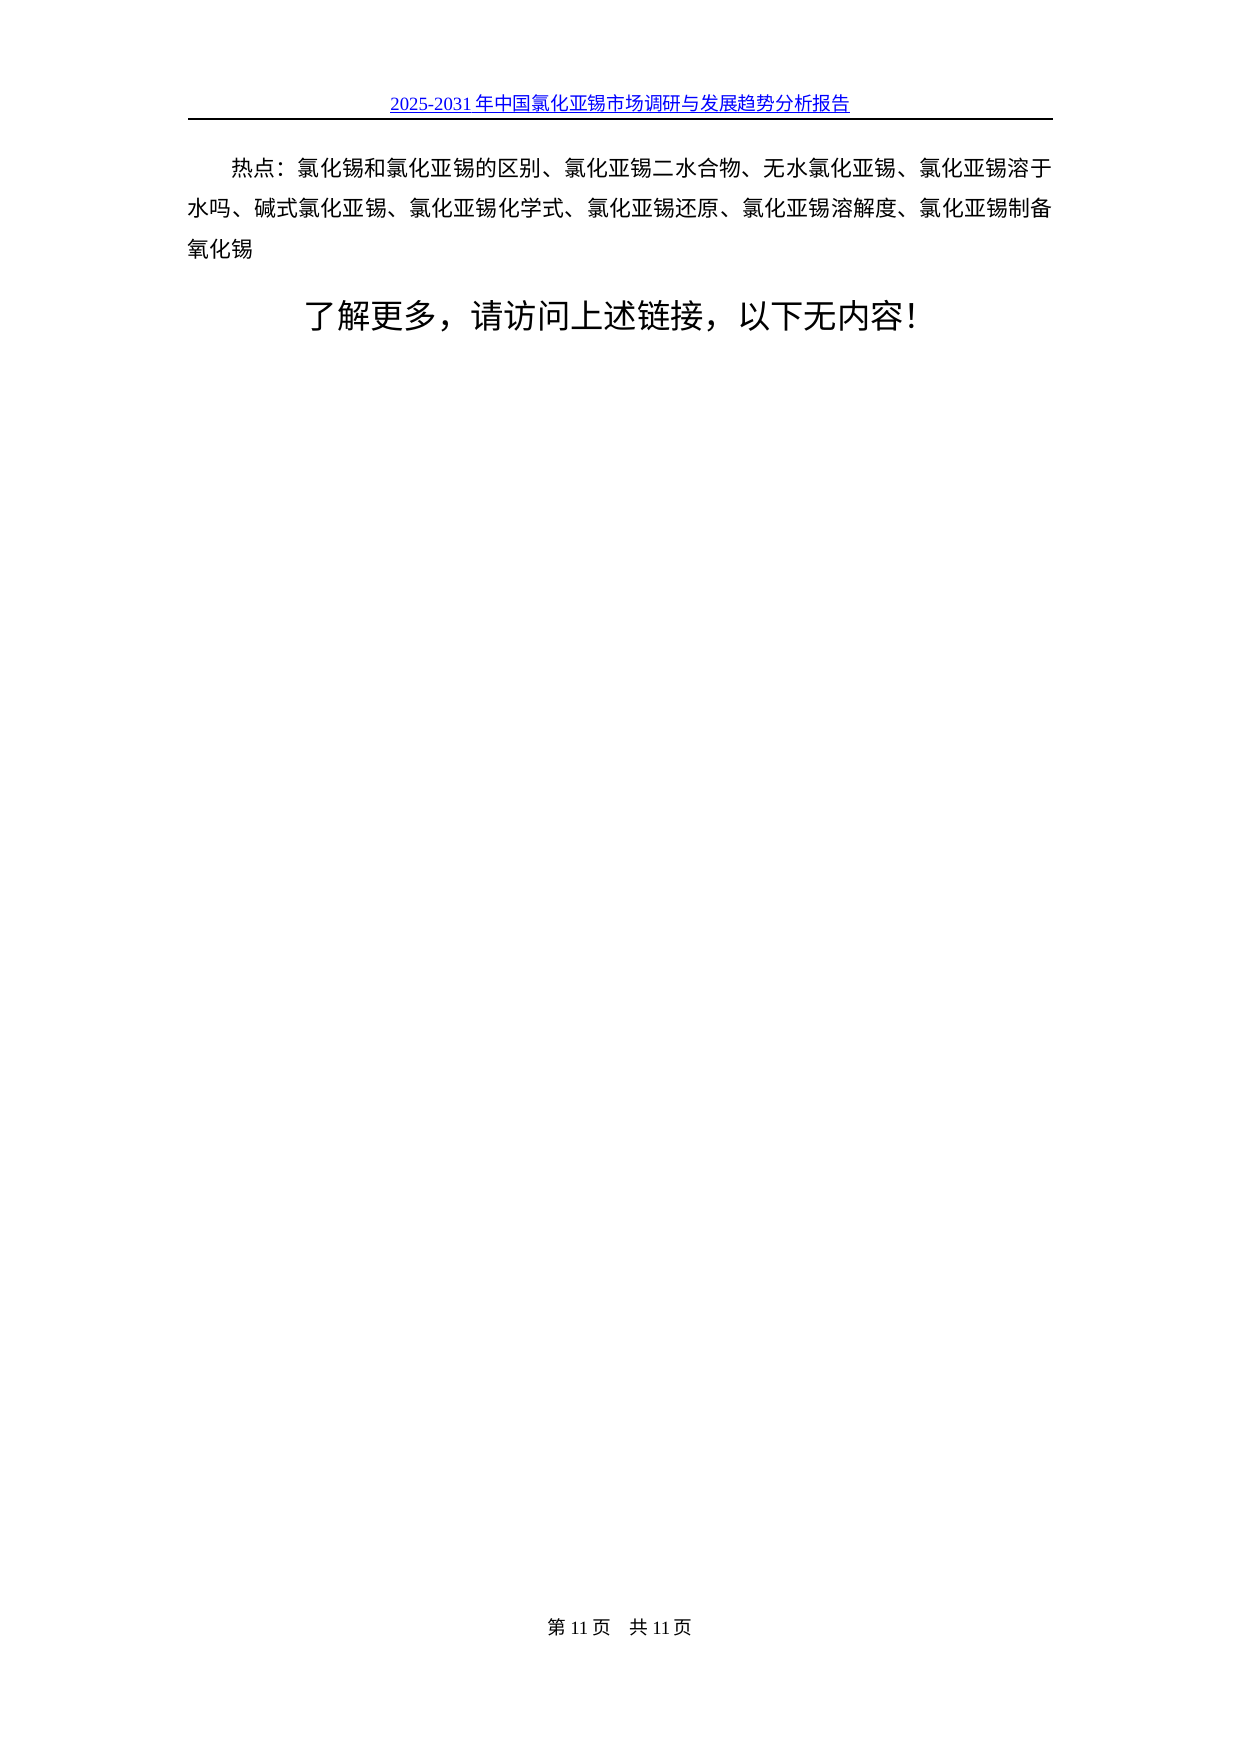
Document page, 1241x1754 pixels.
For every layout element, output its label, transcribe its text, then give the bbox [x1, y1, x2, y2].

text 热点：氯化锡和氯化亚锡的区别、氯化亚锡二水合物、无水氯化亚锡、氯化亚锡溶于水吗、碱式氯化亚锡、氯化亚锡化学式、氯化亚锡还原、氯化亚锡溶解度、氯化亚锡制备氧化锡 [187, 150, 1053, 264]
title 了解更多，请访问上述链接，以下无内容！ [187, 282, 1053, 347]
